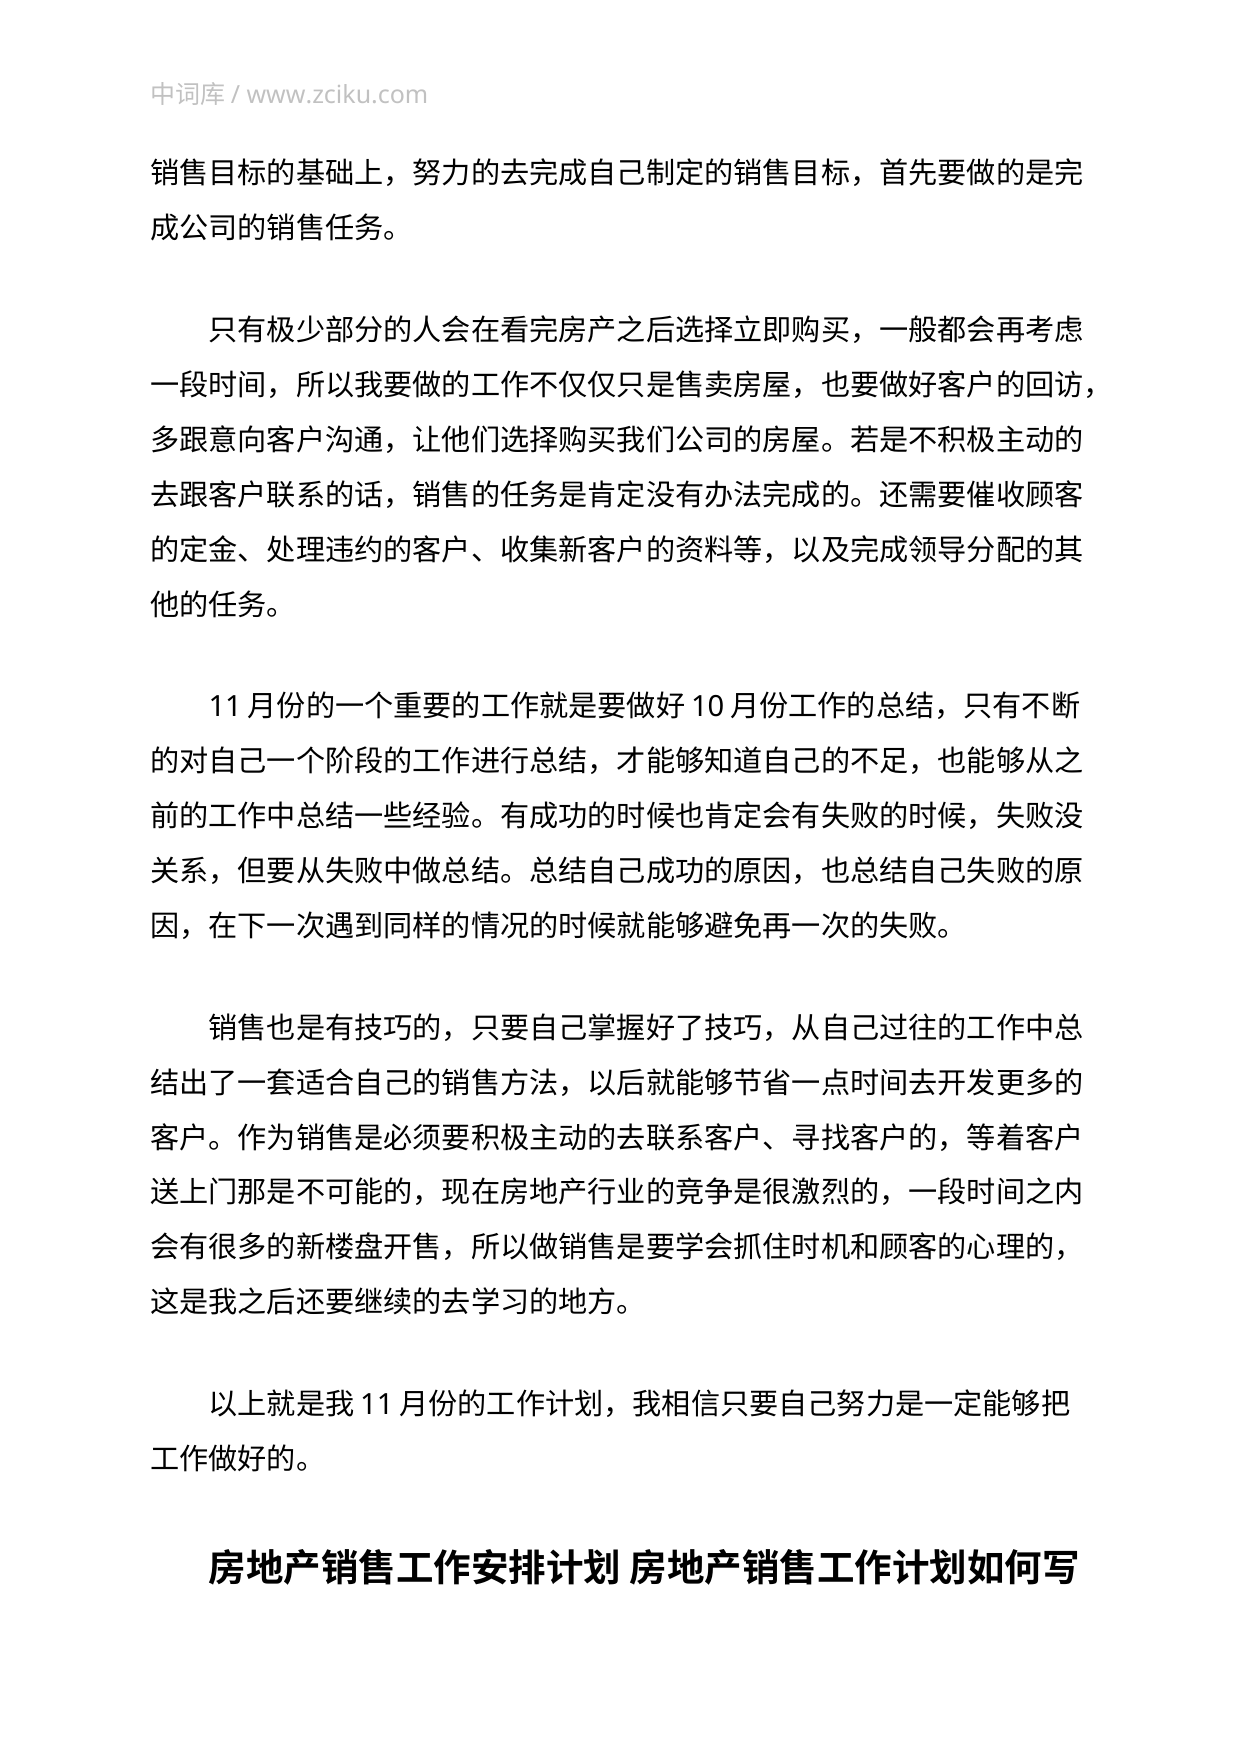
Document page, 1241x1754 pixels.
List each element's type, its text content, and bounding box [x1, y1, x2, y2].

text 11月份的一个重要的工作就是要做好10月份工作的总结，只有不断的对自己一个阶段的工作进行总结，才能够知道自己的不足，也能够从之前的工作中总结一些经验。有成功的时候也肯定会有失败的时候，失败没关系，但要从失败中做总结。总结自己成功的原因，也总结自己失败的原因，在下一次遇到同样的情况的时候就能够避免再一次的失败。 [150, 683, 1090, 945]
text 销售也是有技巧的，只要自己掌握好了技巧，从自己过往的工作中总结出了一套适合自己的销售方法，以后就能够节省一点时间去开发更多的客户。作为销售是必须要积极主动的去联系客户、寻找客户的，等着客户送上门那是不可能的，现在房地产行业的竞争是很激烈的，一段时间之内会有很多的新楼盘开售，所以做销售是要学会抓住时机和顾客的心理的，这是我之后还要继续的去学习的地方。 [150, 1004, 1090, 1321]
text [150, 150, 1090, 247]
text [150, 1537, 1090, 1592]
text 以上就是我11月份的工作计划，我相信只要自己努力是一定能够把工作做好的。 [150, 1381, 1090, 1478]
text 只有极少部分的人会在看完房产之后选择立即购买，一般都会再考虑一段时间，所以我要做的工作不仅仅只是售卖房屋，也要做好客户的回访，多跟意向客户沟通，让他们选择购买我们公司的房屋。若是不积极主动的去跟客户联系的话，销售的任务是肯定没有办法完成的。还需要催收顾客的定金、处理违约的客户、收集新客户的资料等，以及完成领导分配的其他的任务。 [150, 307, 1090, 623]
